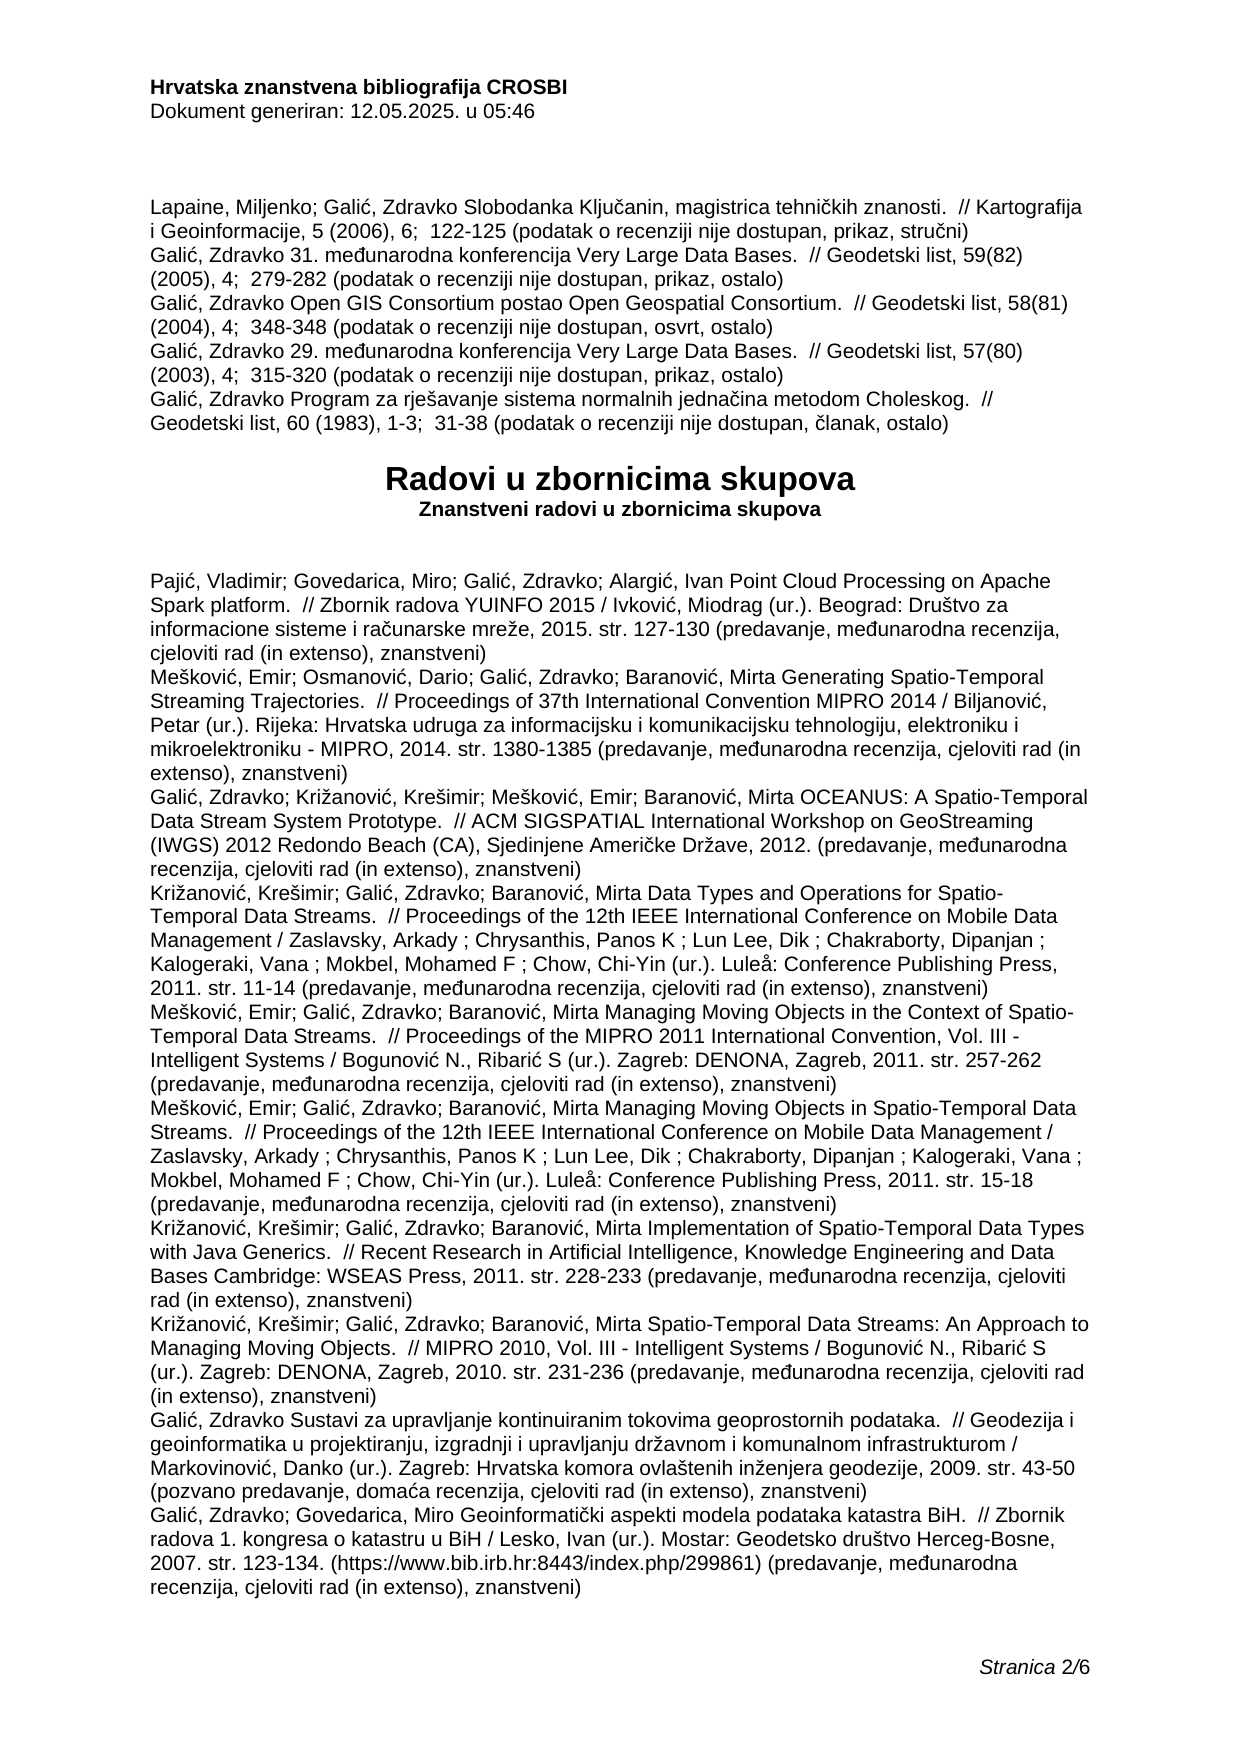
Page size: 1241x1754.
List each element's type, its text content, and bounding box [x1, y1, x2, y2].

subtitle Znanstveni radovi u zbornicima skupova [150, 497, 1090, 521]
text Galić, Zdravko; Križanović, Krešimir; Mešković, Emir; Baranović, Mirta [150, 784, 1090, 880]
text Križanović, Krešimir; Galić, Zdravko; Baranović, Mirta [150, 880, 1090, 1000]
text Galić, Zdravko [150, 339, 1090, 387]
text Mešković, Emir; Galić, Zdravko; Baranović, Mirta [150, 1000, 1090, 1096]
text Lapaine, Miljenko; Galić, Zdravko [150, 195, 1090, 243]
subtitle Radovi u zbornicima skupova [150, 458, 1090, 497]
text Galić, Zdravko [150, 291, 1090, 339]
text Galić, Zdravko [150, 243, 1090, 291]
text Križanović, Krešimir; Galić, Zdravko; Baranović, Mirta [150, 1216, 1090, 1312]
text Galić, Zdravko [150, 1407, 1090, 1503]
text Galić, Zdravko; Govedarica, Miro [150, 1503, 1090, 1599]
text Pajić, Vladimir; Govedarica, Miro; Galić, Zdravko; Alargić, Ivan [150, 569, 1090, 665]
text Galić, Zdravko [150, 387, 1090, 434]
text Mešković, Emir; Osmanović, Dario; Galić, Zdravko; Baranović, Mirta [150, 665, 1090, 784]
text Mešković, Emir; Galić, Zdravko; Baranović, Mirta [150, 1096, 1090, 1216]
text Križanović, Krešimir; Galić, Zdravko; Baranović, Mirta [150, 1312, 1090, 1407]
